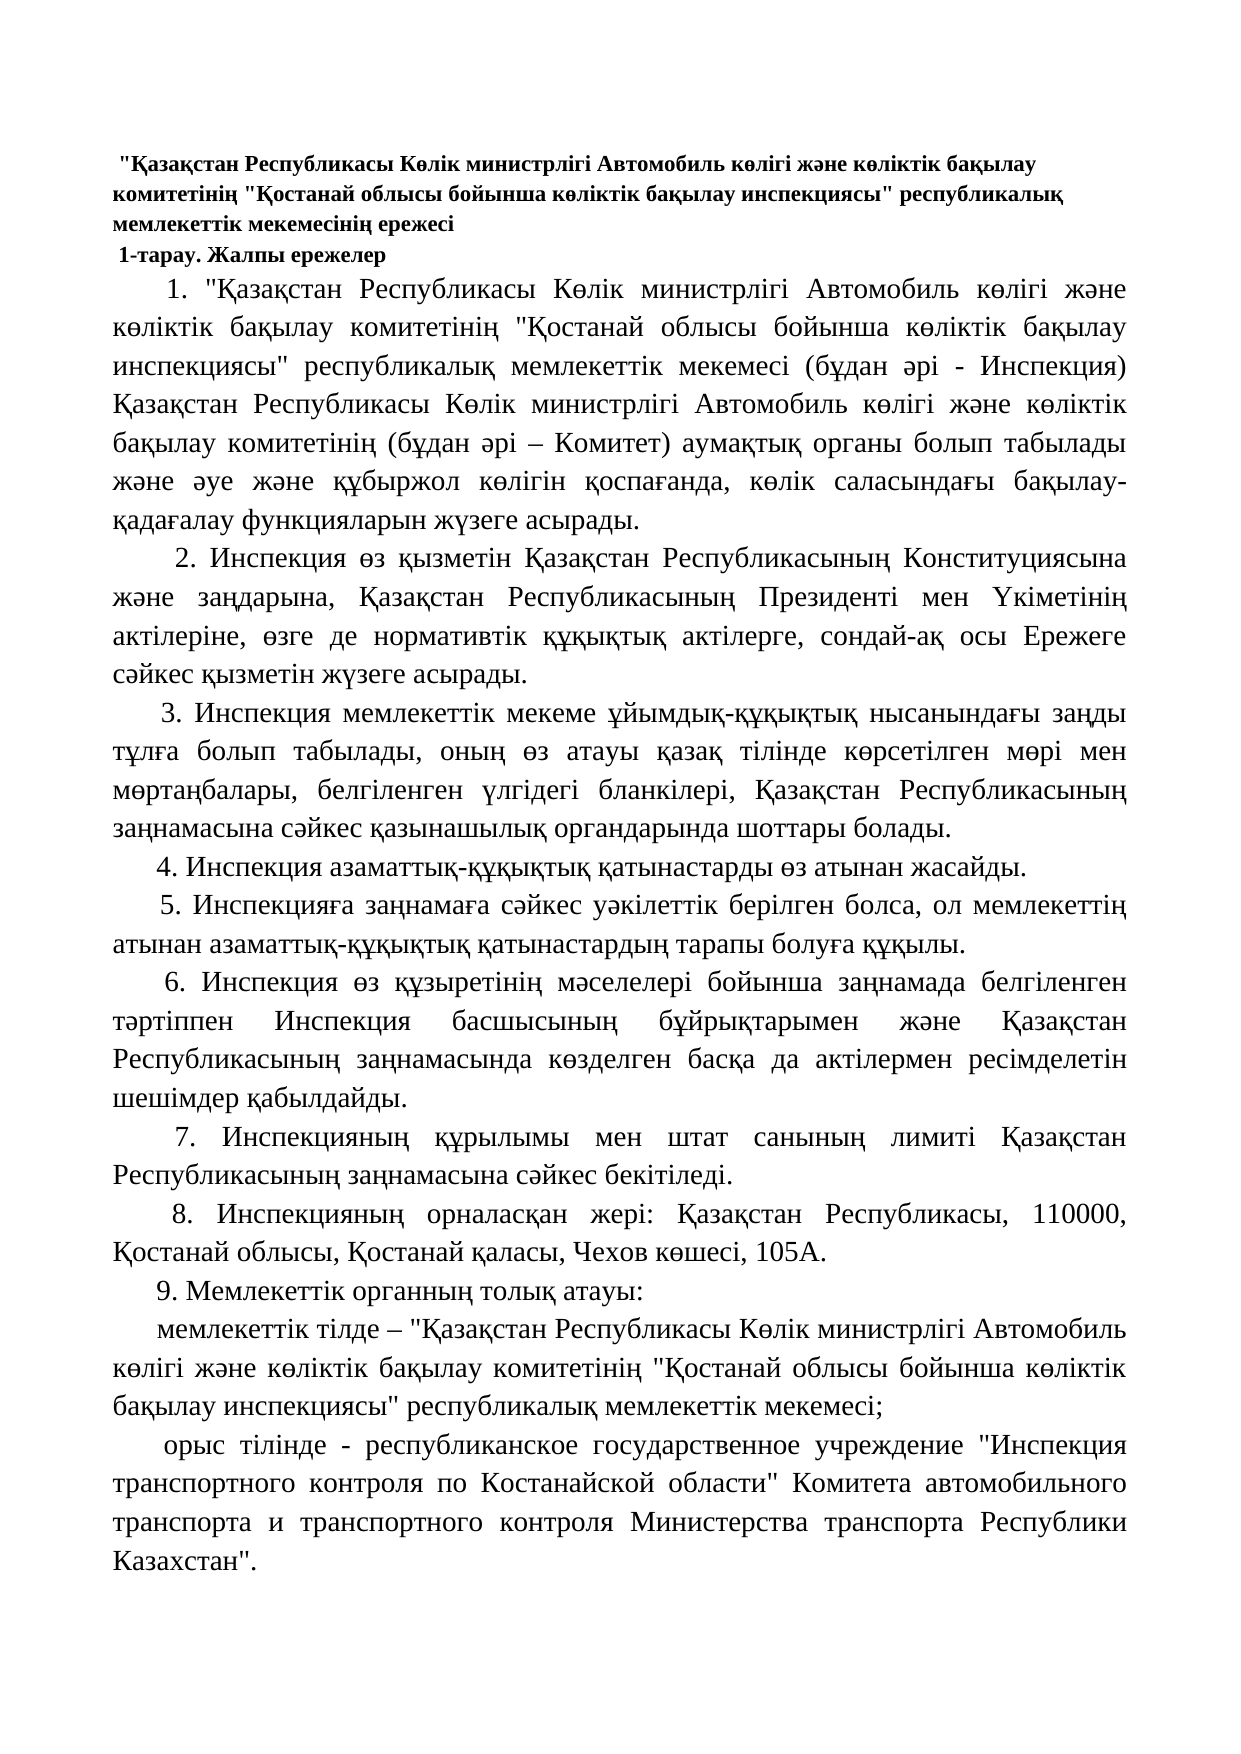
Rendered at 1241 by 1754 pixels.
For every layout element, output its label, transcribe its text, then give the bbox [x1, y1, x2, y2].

text 6. Инспекция өз құзыретінің мәселелері бойынша заңнамада белгіленген тәртіппен Инспекция басшысының бұйрықтарымен және Қазақстан Республикасының заңнамасында көзделген басқа да актілермен ресімделетін шешімдер қабылдайды. [112, 964, 1128, 1114]
text 2. Инспекция өз қызметін Қазақстан Республикасының Конституциясына және заңдарына, Қазақстан Республикасының Президентi мен Үкiметiнiң актілеріне, өзге де нормативтiк құқықтық актілерге, сондай-ақ осы Ережеге сәйкес қызметiн жүзеге асырады. [112, 541, 1128, 690]
text 4. Инспекция азаматтық-құқықтық қатынастарды өз атынан жасайды. [112, 849, 1128, 882]
text 5. Инспекцияға заңнамаға сәйкес уәкілеттік берілген болса, ол мемлекеттің атынан азаматтық-құқықтық қатынастардың тарапы болуға құқылы. [112, 887, 1128, 959]
text 1-тарау. Жалпы ережелер [112, 241, 1128, 267]
text 3. Инспекция мемлекеттік мекеме ұйымдық-құқықтық нысанындағы заңды тұлға болып табылады, оның өз атауы қазақ тілінде көрсетілген мөрі мен мөртаңбалары, белгіленген үлгідегі бланкілері, Қазақстан Республикасының заңнамасына сәйкес қазынашылық органдарында шоттары болады. [112, 695, 1128, 844]
text 8. Инспекцияның орналасқан жері: Қазақстан Республикасы, 110000, Қостанай облысы, Қостанай қаласы, Чехов көшесі, 105А. [112, 1196, 1128, 1268]
text 7. Инспекцияның құрылымы мен штат санының лимиті Қазақстан Республикасының заңнамасына сәйкес бекітіледі. [112, 1119, 1128, 1191]
text "Қазақстан Республикасы Көлік министрлiгi Автомобиль көлігі және көліктік бақылау комитетiнің "Қостанай облысы бойынша көліктік бақылау инспекциясы" республикалық мемлекеттiк мекемесiнің ережесі [112, 150, 1128, 237]
text мемлекеттік тілде – "Қазақстан Республикасы Көлік министрлiгi Автомобиль көлігі және көліктік бақылау комитетiнің "Қостанай облысы бойынша көліктік бақылау инспекциясы" республикалық мемлекеттiк мекемесi; [112, 1311, 1128, 1422]
text 9. Мемлекеттік органның толық атауы: [112, 1273, 1128, 1306]
text орыс тілінде - республиканское государственное учреждение "Инспекция транспортного контроля по Костанайской области" Комитета автомобильного транспорта и транспортного контроля Министерства транспорта Республики Казахстан". [112, 1427, 1128, 1576]
text 1. "Қазақстан Республикасы Көлік министрлiгi Автомобиль көлігі және көліктік бақылау комитетiнің "Қостанай облысы бойынша көліктік бақылау инспекциясы" республикалық мемлекеттік мекемесі (бұдан әрі - Инспекция) Қазақстан Республикасы Көлік министрлiгi Автомобиль көлігі және көліктік бақылау комитетiнің (бұдан әрі – Комитет) аумақтық органы болып табылады және әуе және құбыржол көлігін қоспағанда, көлік саласындағы бақылау-қадағалау функцияларын жүзеге асырады. [112, 271, 1128, 536]
